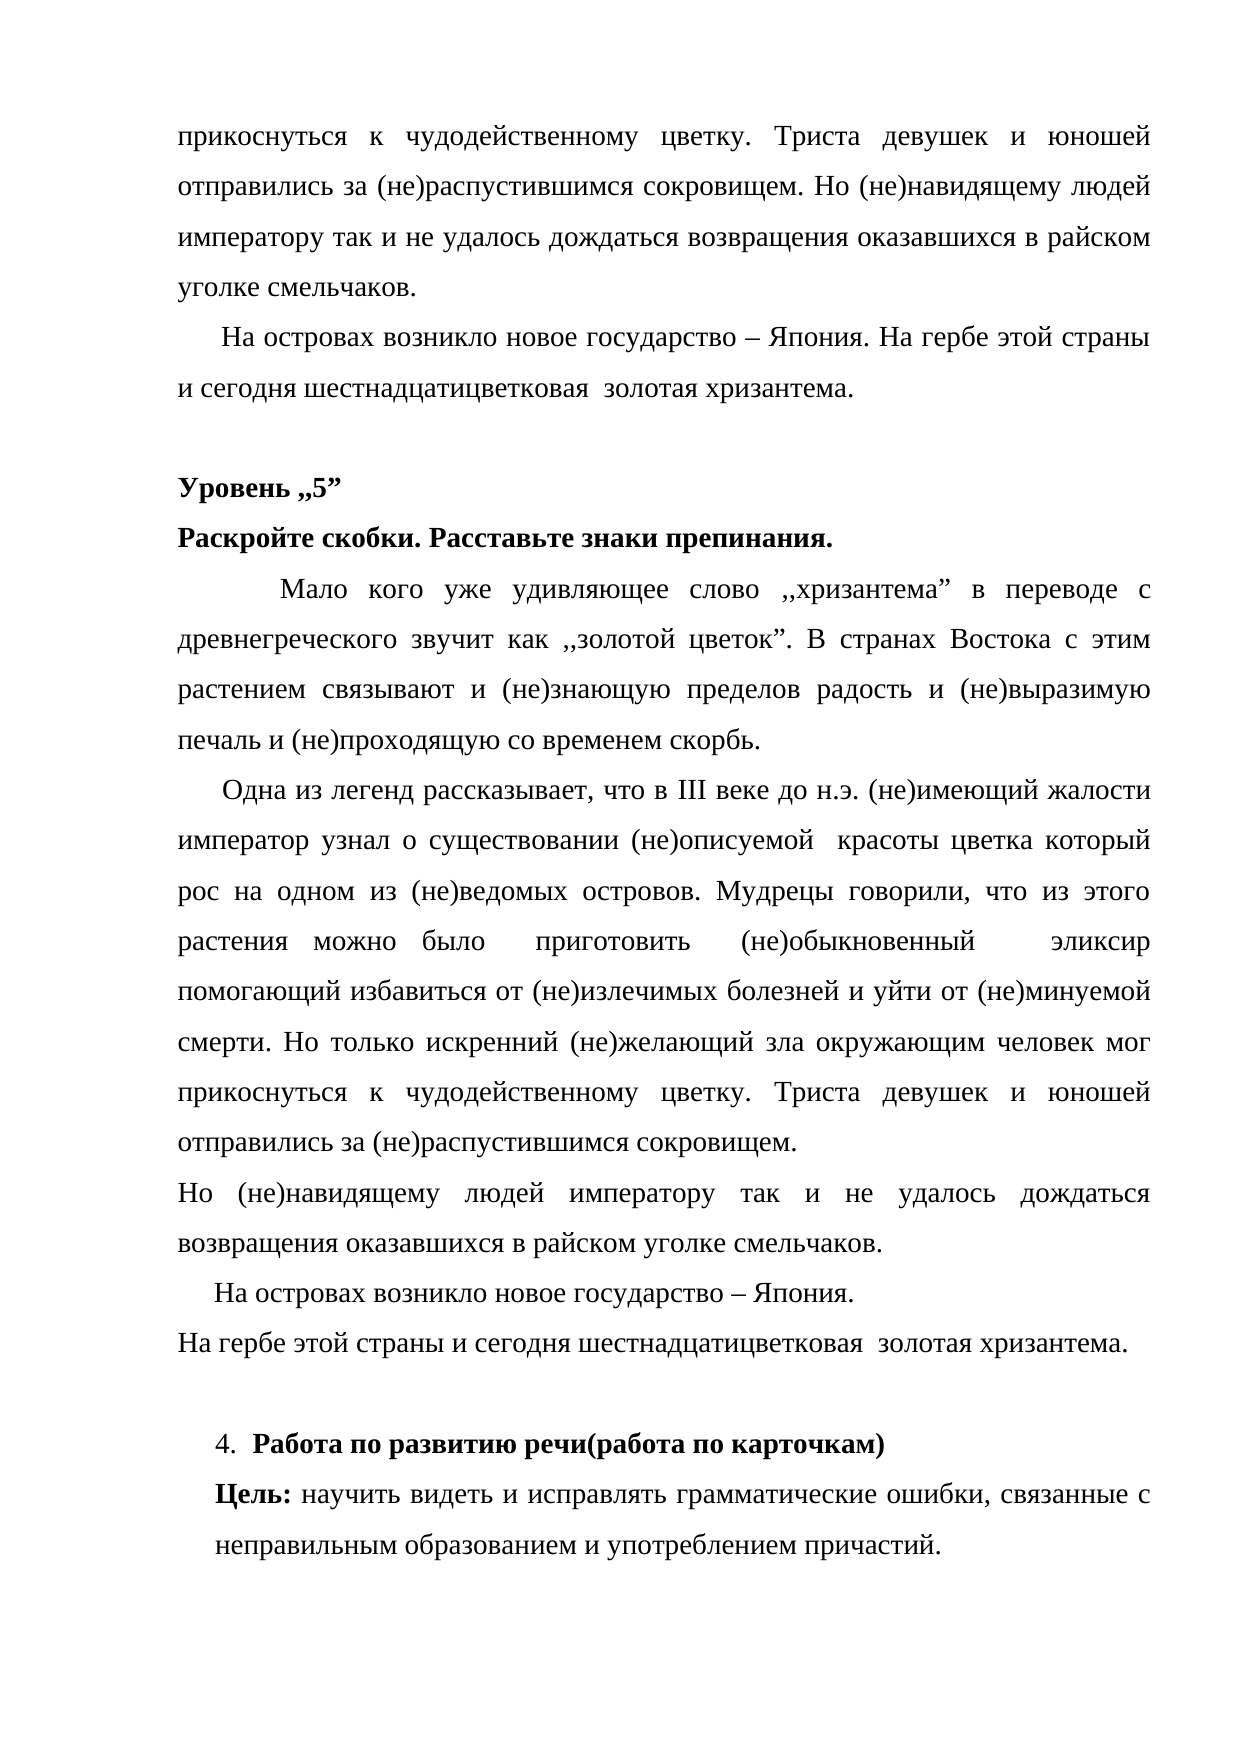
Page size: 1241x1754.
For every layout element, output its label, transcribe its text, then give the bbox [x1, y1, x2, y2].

text Уровень ,,5” [177, 470, 1152, 504]
text Мало кого уже удивляющее слово ,,хризантема” в переводе с древнегреческого звучит как ,,золотой цветок”. В странах Востока с этим растением связывают и (не)знающую пределов радость и (не)выразимую печаль и (не)проходящую со временем скорбь. [177, 571, 1152, 755]
text Раскройте скобки. Расставьте знаки препинания. [177, 521, 1152, 554]
list Работа по развитию речи(работа по карточкам) [215, 1426, 1152, 1460]
text На гербе этой страны и сегодня шестнадцатицветковая золотая хризантема. [177, 1326, 1152, 1359]
text На островах возникло новое государство – Япония. На гербе этой страны и сегодня шестнадцатицветковая золотая хризантема. [177, 319, 1152, 403]
text На островах возникло новое государство – Япония. [177, 1275, 1152, 1309]
text Цель: научить видеть и исправлять грамматические ошибки, связанные с неправильным образованием и употреблением причастий. [215, 1477, 1152, 1560]
text Одна из легенд рассказывает, что в III веке до н.э. (не)имеющий жалости император узнал о существовании (не)описуемой красоты цветка который рос на одном из (не)ведомых островов. Мудрецы говорили, что из этого растения можно было приготовить (не)обыкновенный эликсир помогающий избавиться от (не)излечимых болезней и уйти от (не)минуемой смерти. Но только искренний (не)желающий зла окружающим человек мог прикоснуться к чудодейственному цветку. Триста девушек и юношей отправились за (не)распустившимся сокровищем. [177, 772, 1152, 1158]
text Но (не)навидящему людей императору так и не удалось дождаться возвращения оказавшихся в райском уголке смельчаков. [177, 1175, 1152, 1258]
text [177, 118, 1152, 303]
